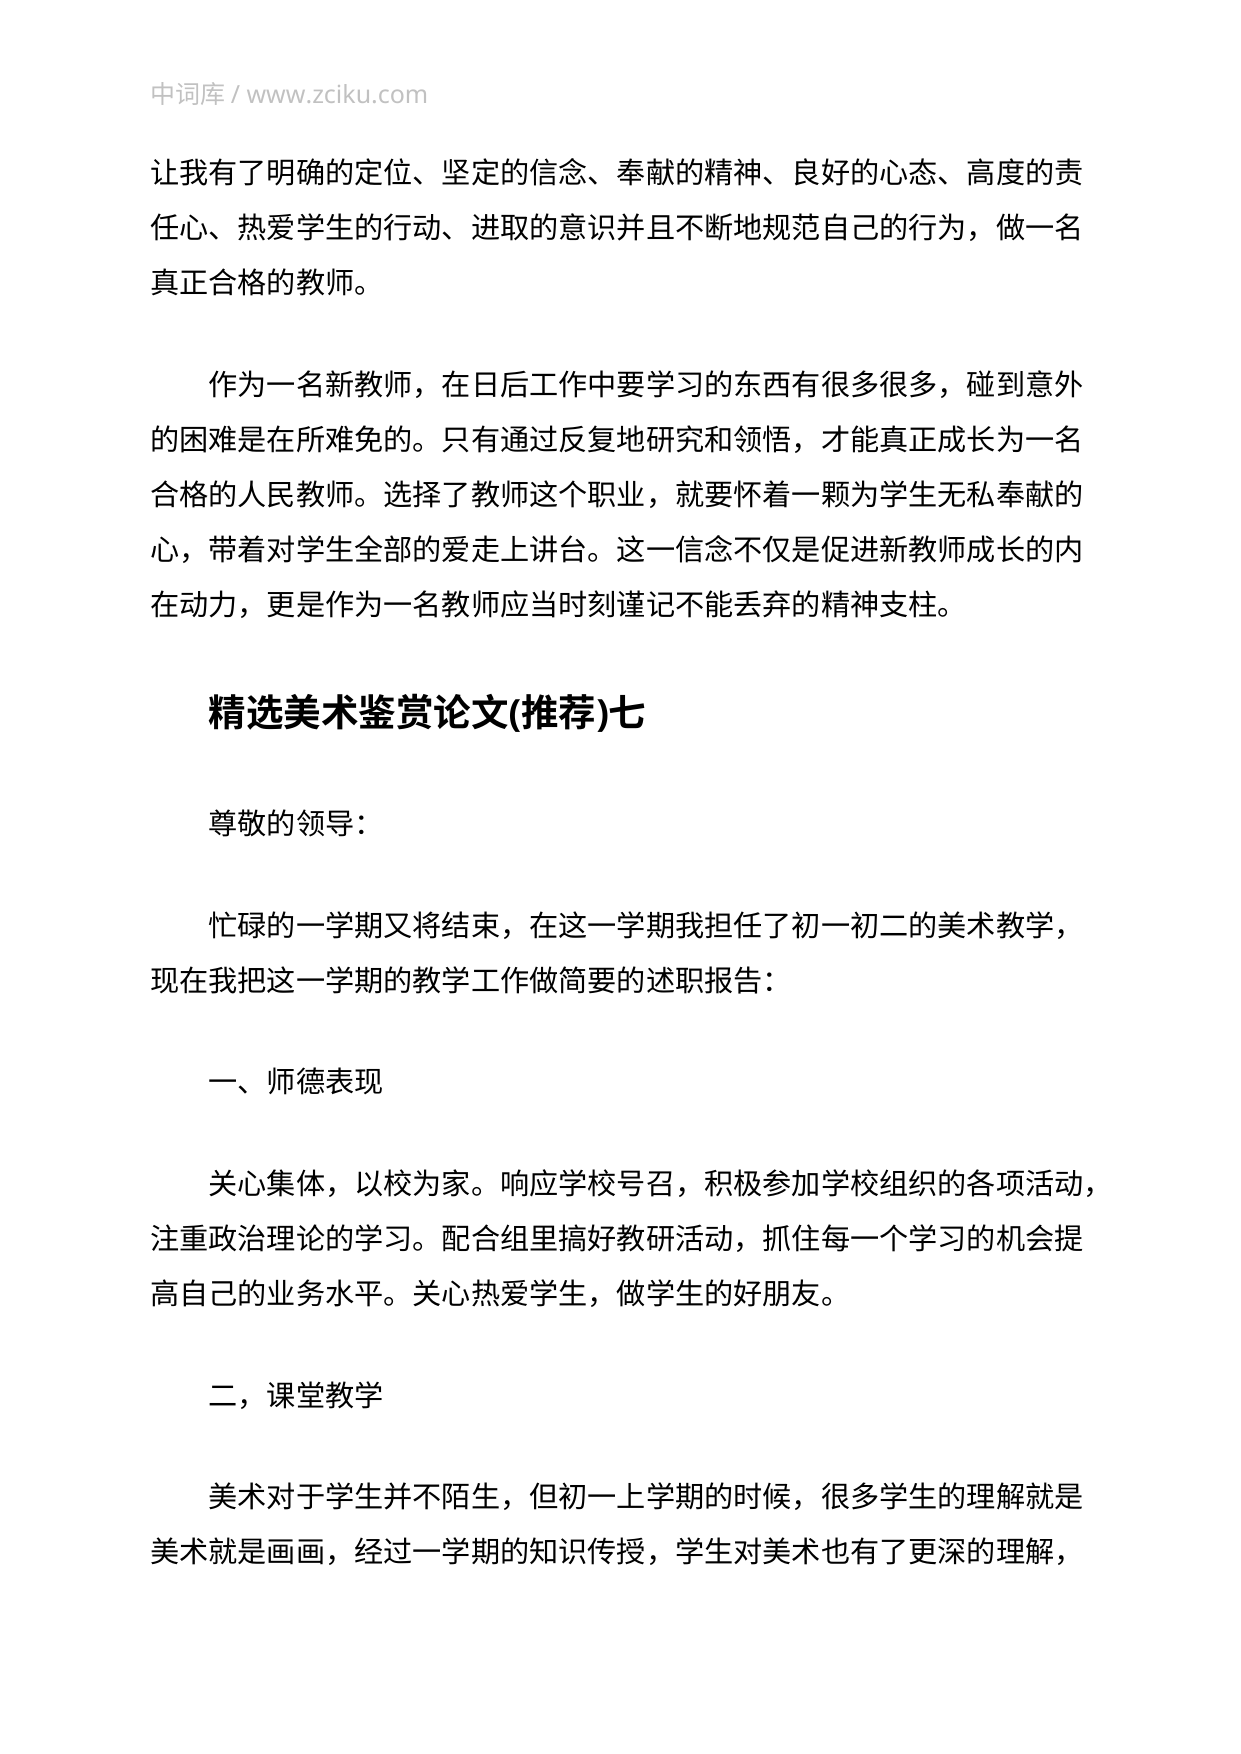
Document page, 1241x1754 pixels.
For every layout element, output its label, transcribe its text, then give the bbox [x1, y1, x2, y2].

text 关心集体，以校为家。响应学校号召，积极参加学校组织的各项活动，注重政治理论的学习。配合组里搞好教研活动，抓住每一个学习的机会提高自己的业务水平。关心热爱学生，做学生的好朋友。 [150, 1161, 1090, 1313]
text 二，课堂教学 [150, 1372, 1090, 1414]
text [150, 150, 1090, 302]
text 精选美术鉴赏论文(推荐)七 [150, 683, 1090, 737]
text 尊敬的领导： [150, 801, 1090, 843]
text 一、师德表现 [150, 1059, 1090, 1101]
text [150, 1474, 1090, 1571]
text 作为一名新教师，在日后工作中要学习的东西有很多很多，碰到意外的困难是在所难免的。只有通过反复地研究和领悟，才能真正成长为一名合格的人民教师。选择了教师这个职业，就要怀着一颗为学生无私奉献的心，带着对学生全部的爱走上讲台。这一信念不仅是促进新教师成长的内在动力，更是作为一名教师应当时刻谨记不能丢弃的精神支柱。 [150, 362, 1090, 623]
text 忙碌的一学期又将结束，在这一学期我担任了初一初二的美术教学，现在我把这一学期的教学工作做简要的述职报告： [150, 902, 1090, 999]
